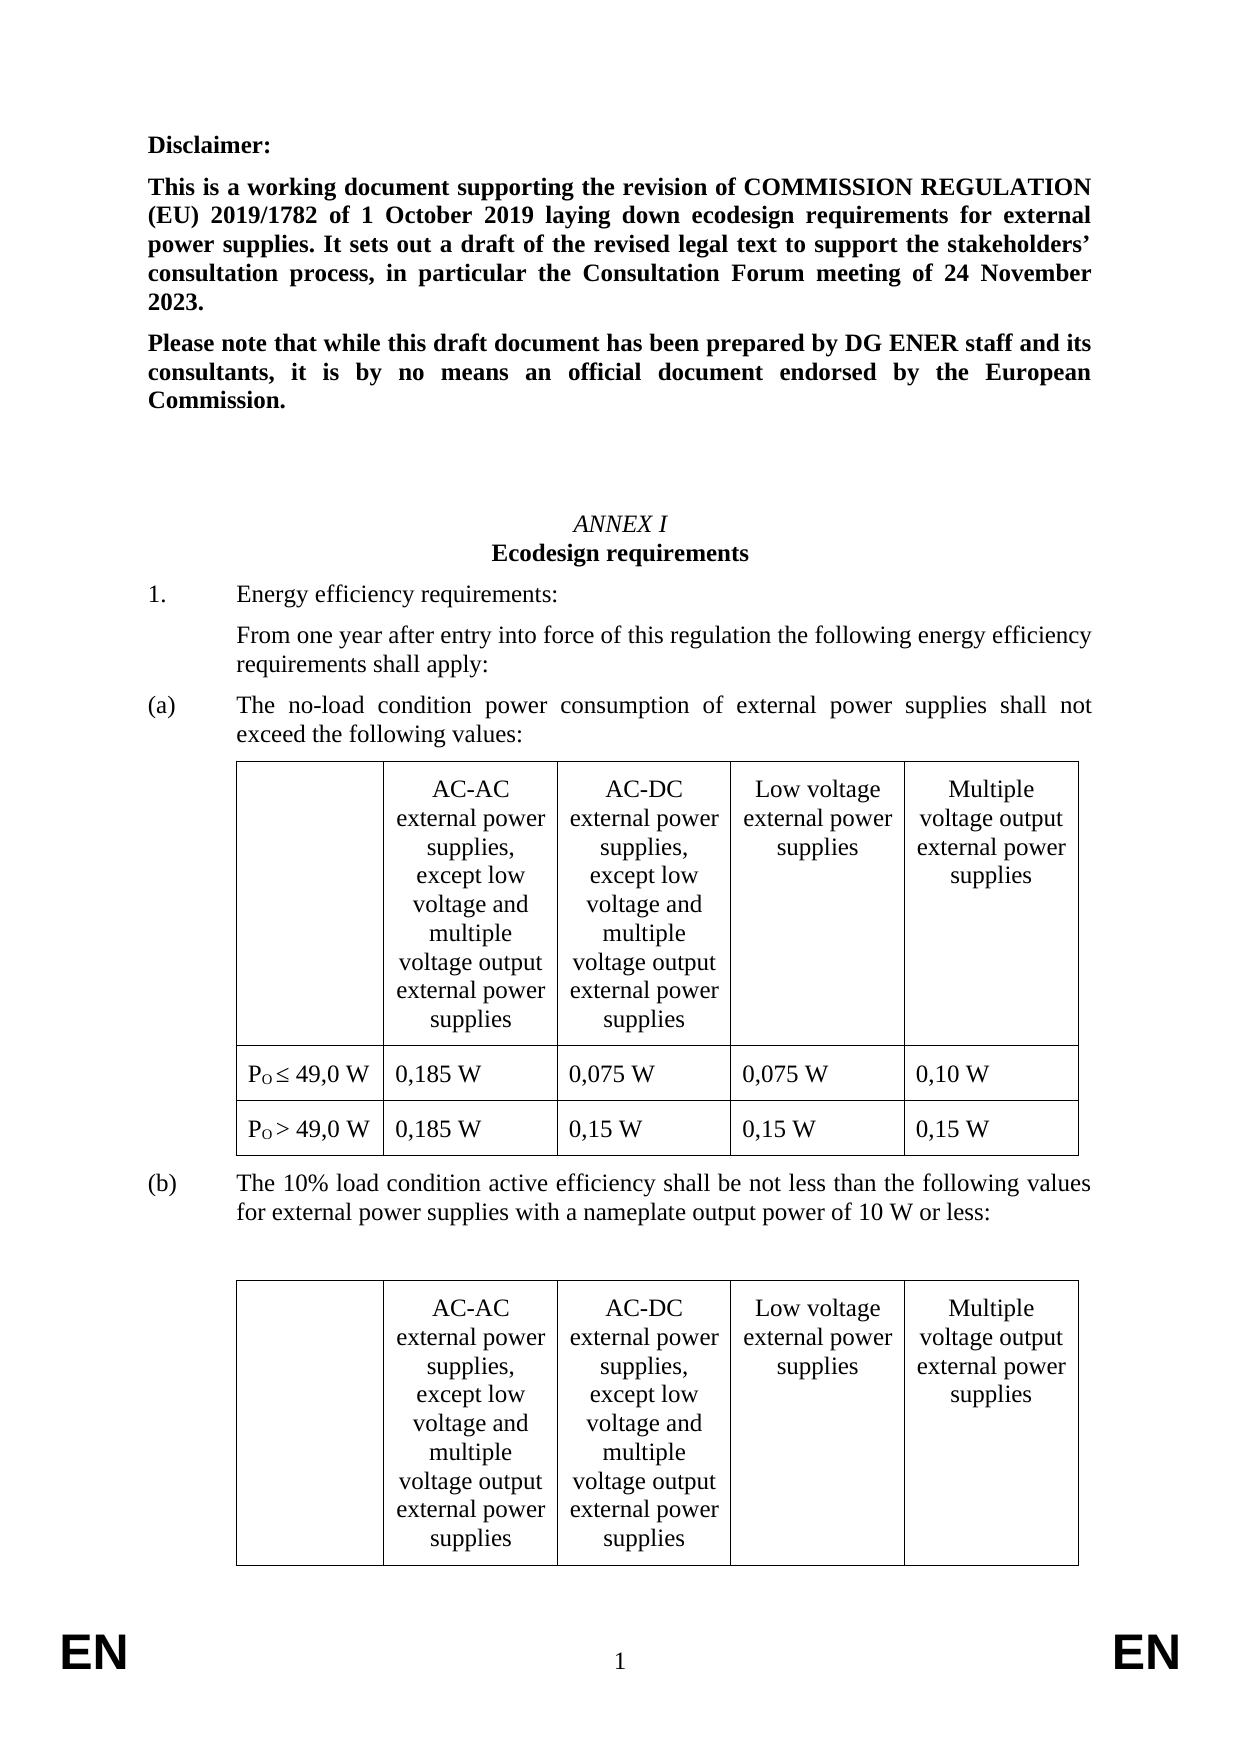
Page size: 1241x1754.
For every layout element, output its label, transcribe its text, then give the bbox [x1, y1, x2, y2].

table_cell PO ≤ 49,0 W [237, 1046, 383, 1100]
text Disclaimer: [148, 131, 1093, 159]
table_cell 0,075 W [731, 1046, 904, 1100]
table_header AC-AC external power supplies, except low voltage and multiple voltage output external power supplies [384, 762, 557, 1045]
table_cell 0,15 W [905, 1101, 1078, 1155]
table_header AC-DC external power supplies, except low voltage and multiple voltage output external power supplies [558, 762, 730, 1045]
table_cell 0,185 W [384, 1101, 557, 1155]
table_cell 0,185 W [384, 1046, 557, 1100]
table_cell 0,15 W [731, 1101, 904, 1155]
table_header [237, 1281, 383, 1564]
table_header Multiple voltage output external power supplies [905, 1281, 1078, 1564]
text Please note that while this draft document has been prepared by DG ENER staff and its consultants, it is by no means an official document endorsed by the European Commission. [148, 328, 1093, 414]
table_header Low voltage external power supplies [731, 1281, 904, 1564]
table_header Low voltage external power supplies [731, 762, 904, 1045]
text 1. Energy efficiency requirements: [148, 579, 1093, 608]
text This is a working document supporting the revision of COMMISSION REGULATION (EU) 2019/1782 of 1 October 2019 laying down ecodesign requirements for external power supplies. It sets out a draft of the revised legal text to support the stakeholders’ consultation process, in particular the Consultation Forum meeting of 24 November 2023. [148, 172, 1093, 316]
table_cell PO > 49,0 W [237, 1101, 383, 1155]
table_cell 0,075 W [558, 1046, 730, 1100]
text From one year after entry into force of this regulation the following energy efficiency requirements shall apply: [236, 621, 1093, 678]
table_cell 0,10 W [905, 1046, 1078, 1100]
table_header AC-DC external power supplies, except low voltage and multiple voltage output external power supplies [558, 1281, 730, 1564]
text ANNEX I Ecodesign requirements [148, 509, 1093, 567]
table_header [237, 762, 383, 1045]
table_cell 0,15 W [558, 1101, 730, 1155]
text (b) The 10% load condition active efficiency shall be not less than the following values for external power supplies with a nameplate output power of 10 W or less: [148, 1168, 1093, 1226]
table_header Multiple voltage output external power supplies [905, 762, 1078, 1045]
text (a) The no-load condition power consumption of external power supplies shall not exceed the following values: [148, 691, 1093, 748]
table_header AC-AC external power supplies, except low voltage and multiple voltage output external power supplies [384, 1281, 557, 1564]
